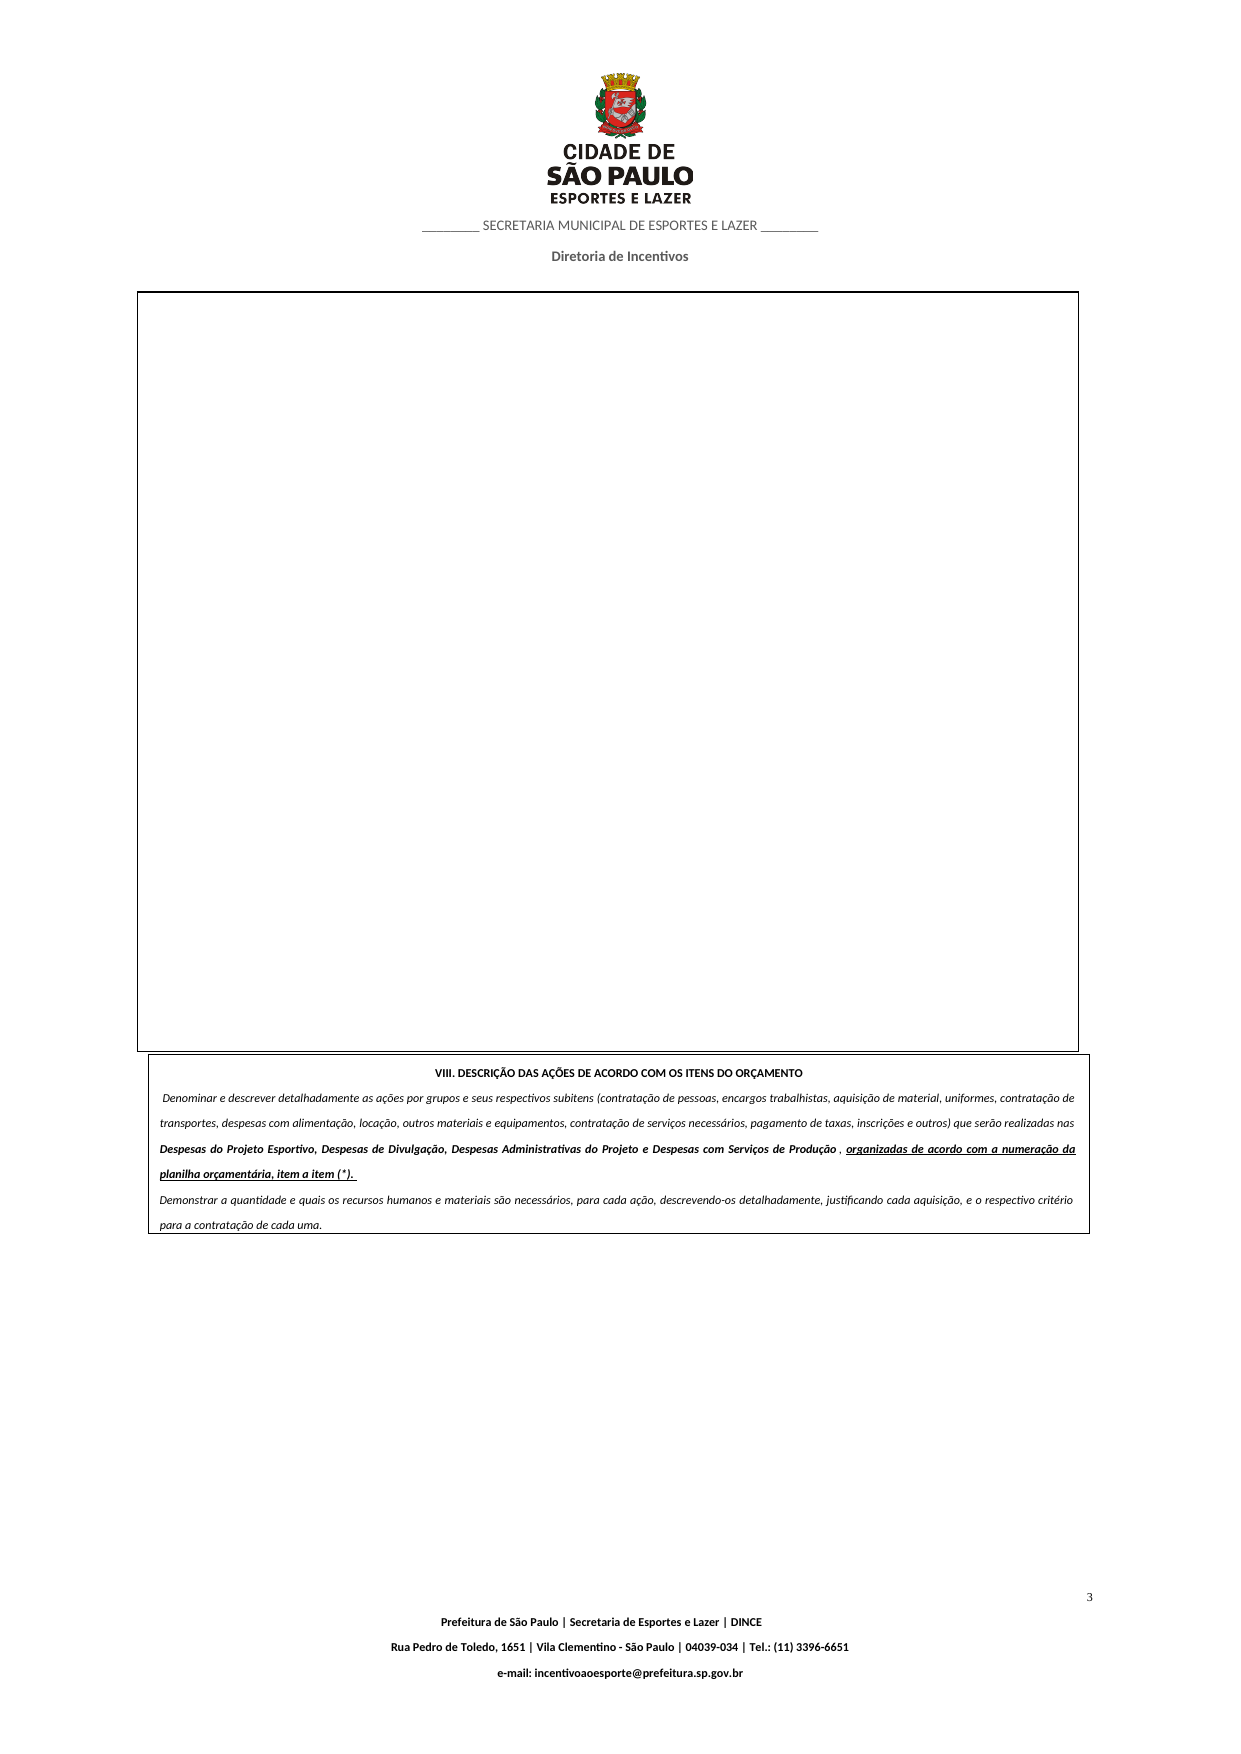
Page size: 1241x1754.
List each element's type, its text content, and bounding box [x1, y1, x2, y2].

table_header VIII. DESCRIÇÃO DAS AÇÕES DE ACORDO COM OS ITENS DO ORÇAMENTO Denominar e descrever detalhadamente as ações por grupos e seus respectivos subitens (contratação de pessoas, encargos trabalhistas, aquisição de material, uniformes, contratação de transportes, despesas com alimentação, locação, outros materiais e equipamentos, contratação de serviços necessários, pagamento de taxas, inscrições e outros) que serão realizadas nas Despesas do Projeto Esportivo, Despesas de Divulgação, Despesas Administrativas do Projeto e Despesas com Serviços de Produção, organizadas de acordo com a numeração da planilha orçamentária, item a item (*). Demonstrar a quantidade e quais os recursos humanos e materiais são necessários, para cada ação, descrevendo-os detalhadamente, justificando cada aquisição, e o respectivo critério para a contratação de cada uma. [149, 1055, 1089, 1233]
table_cell [138, 293, 1078, 1051]
picture [547, 73, 693, 204]
